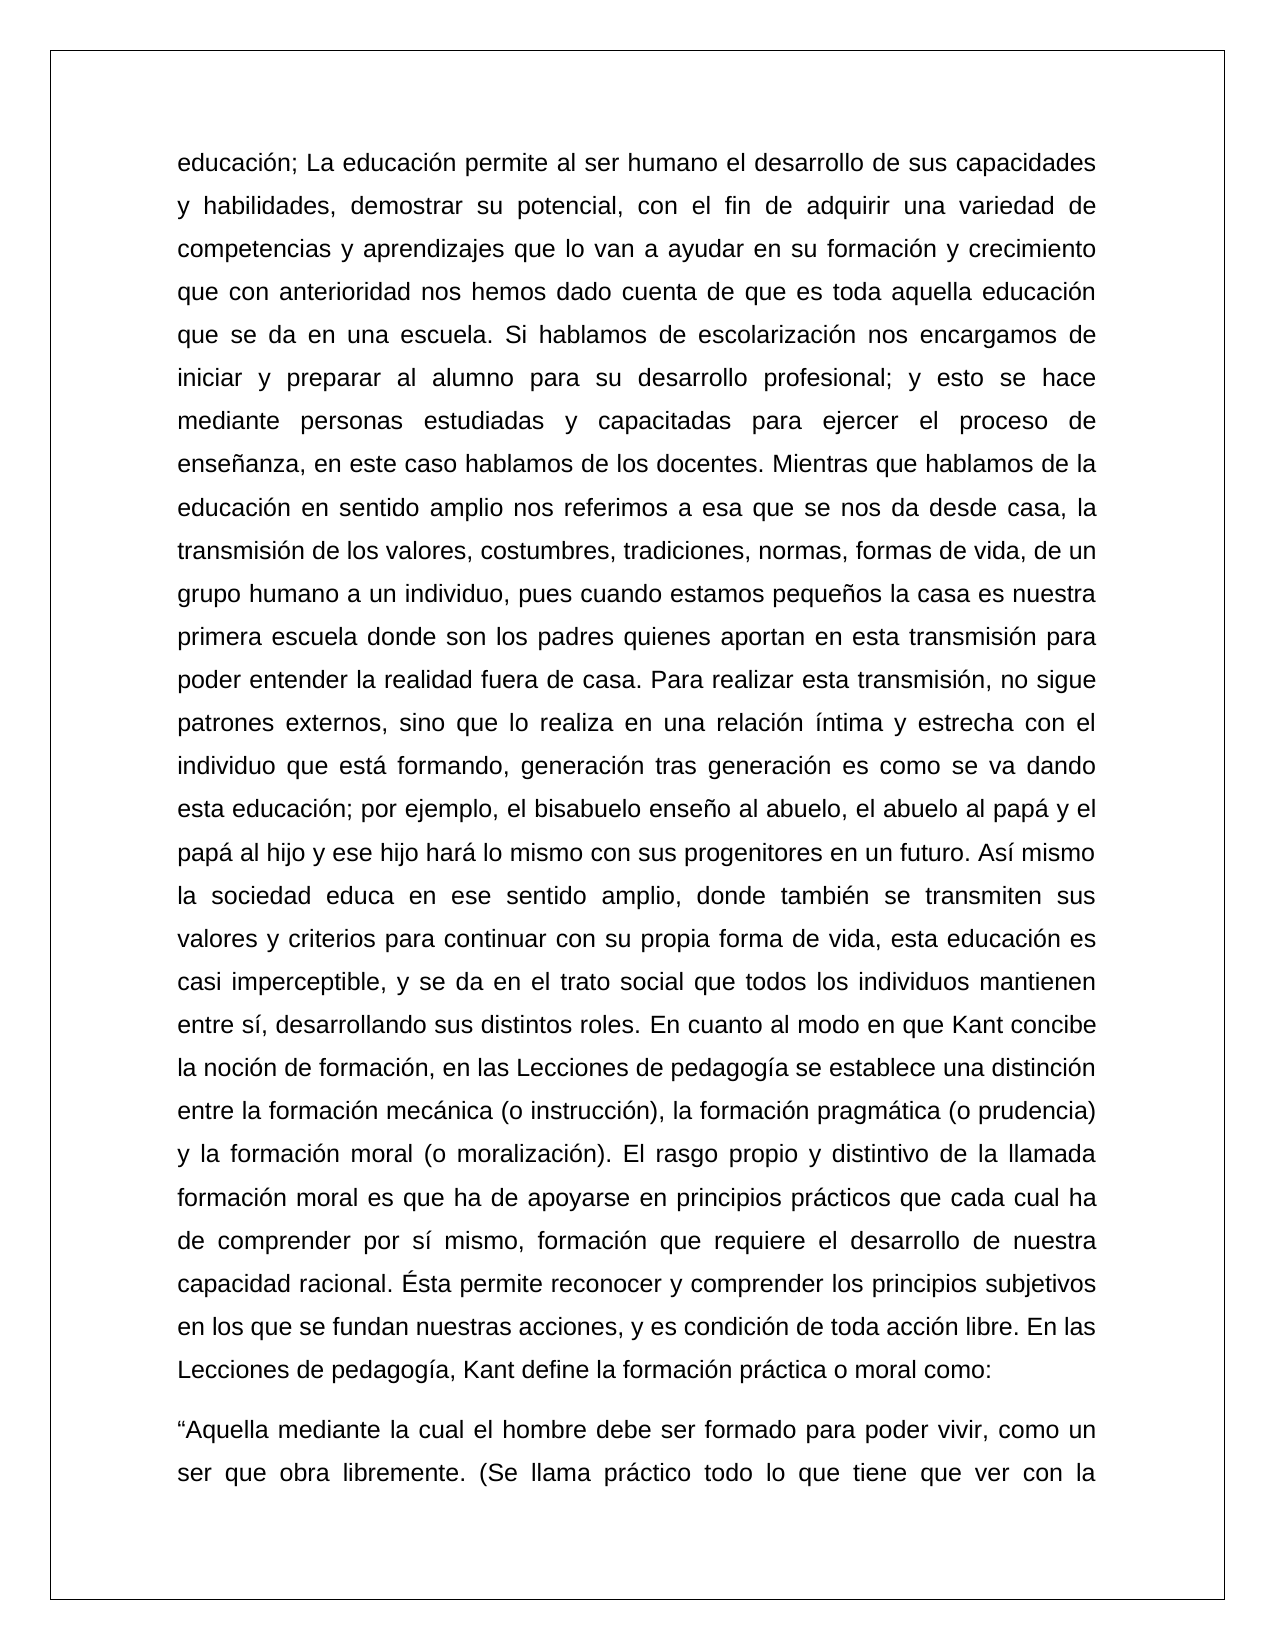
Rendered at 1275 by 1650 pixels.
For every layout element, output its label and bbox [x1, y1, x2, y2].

text [177, 1415, 1098, 1487]
text [177, 147, 1098, 1384]
